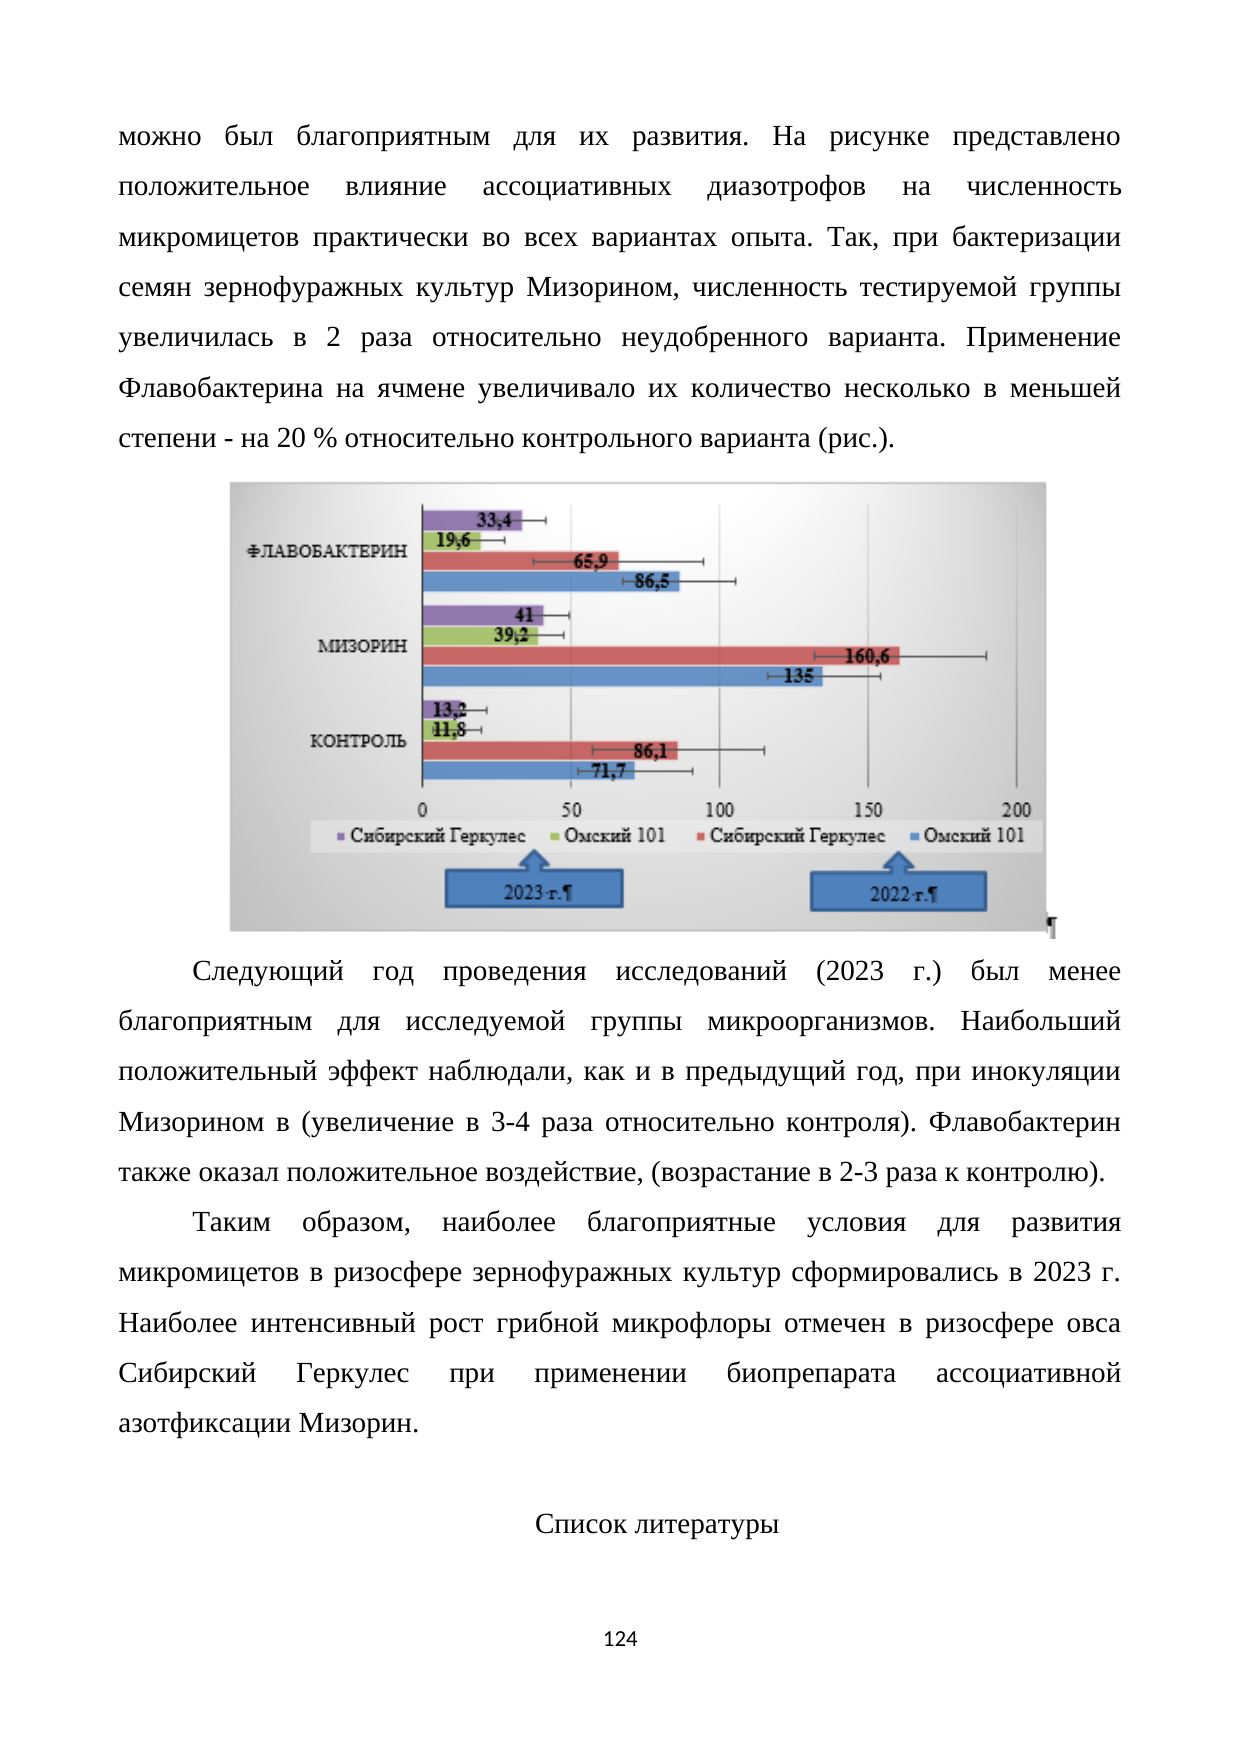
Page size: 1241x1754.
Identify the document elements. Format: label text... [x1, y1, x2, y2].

text Список литературы [118, 1506, 1122, 1540]
text Таким образом, наиболее благоприятные условия для развития микромицетов в ризосфере зернофуражных культур сформировались в 2023 г. Наиболее интенсивный рост грибной микрофлоры отмечен в ризосфере овса Сибирский Геркулес при применении биопрепарата ассоциативной азотфиксации Мизорин. [118, 1204, 1122, 1439]
picture [216, 470, 1061, 939]
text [118, 118, 1122, 453]
text Следующий год проведения исследований (2023 г.) был менее благоприятным для исследуемой группы микроорганизмов. Наибольший положительный эффект наблюдали, как и в предыдущий год, при инокуляции Мизорином в (увеличение в 3-4 раза относительно контроля). Флавобактерин также оказал положительное воздействие, (возрастание в 2-3 раза к контролю). [118, 953, 1122, 1187]
